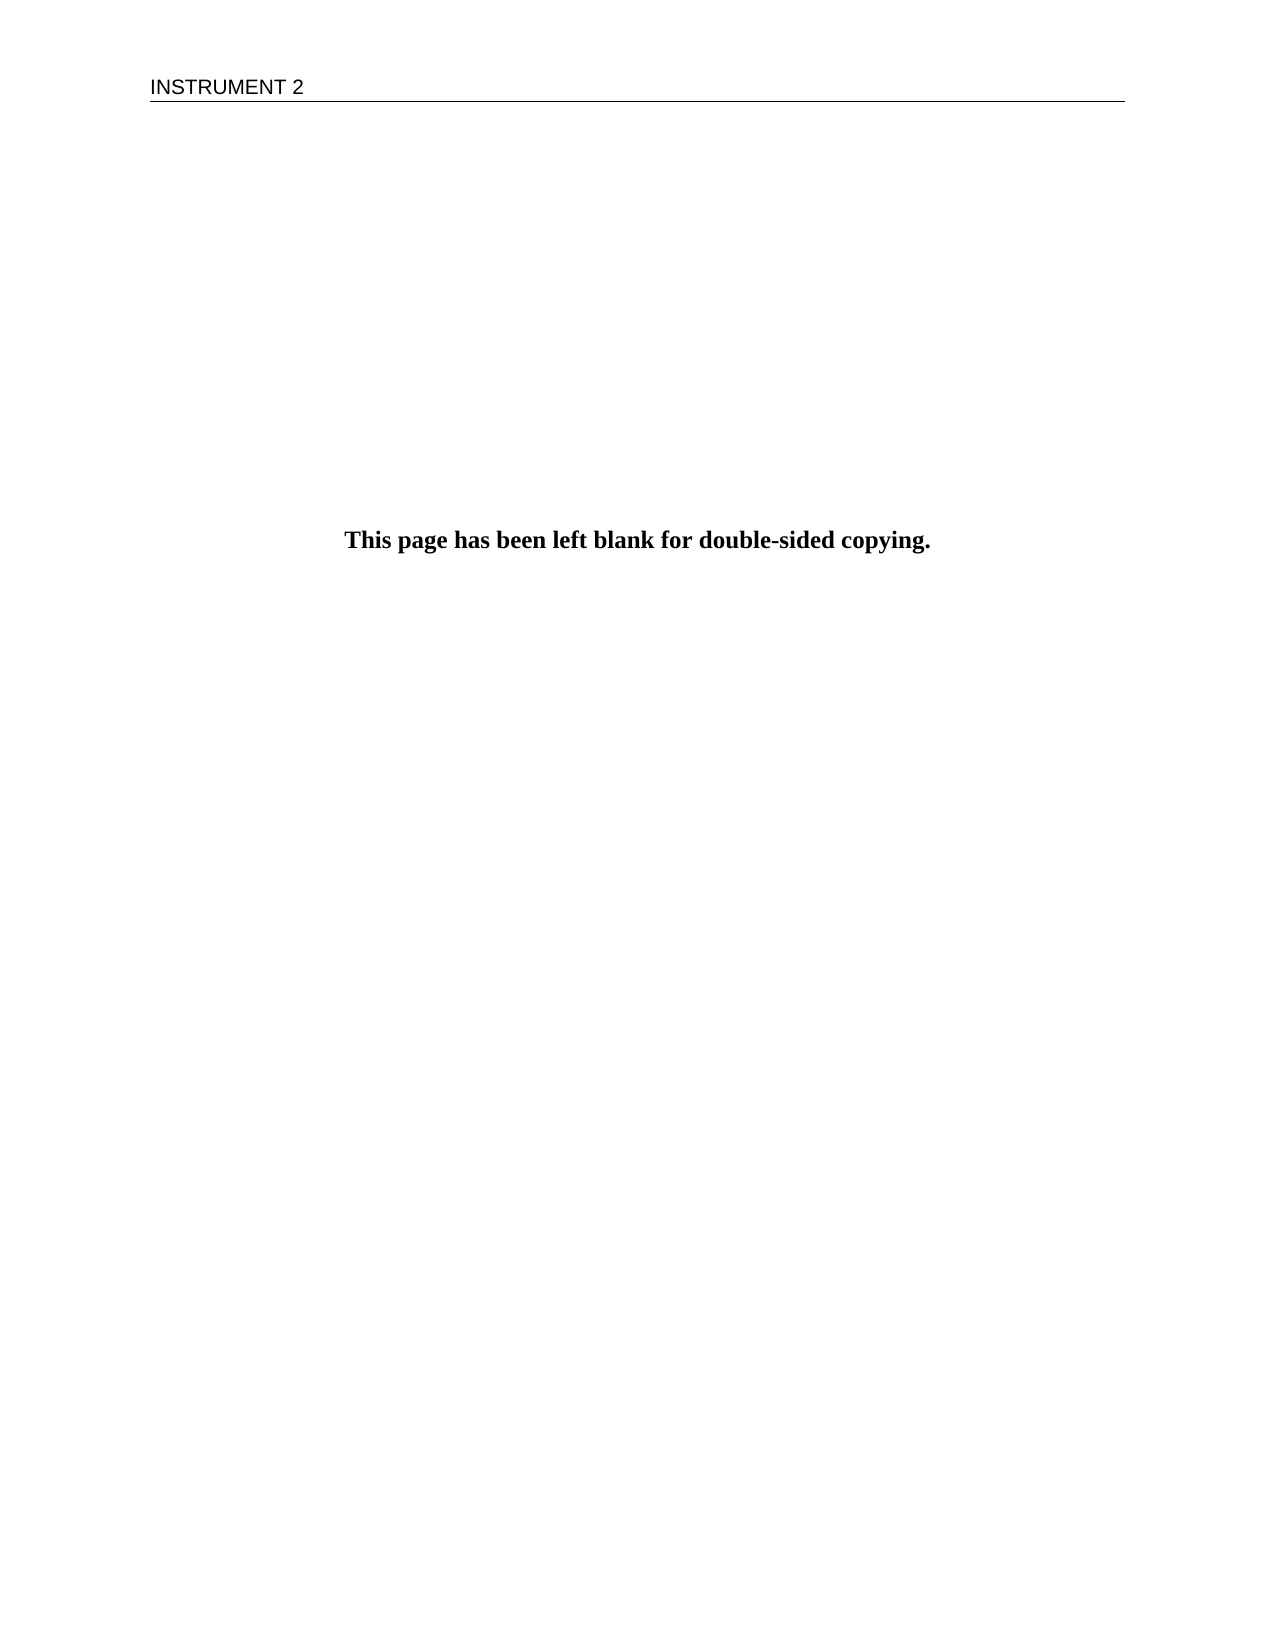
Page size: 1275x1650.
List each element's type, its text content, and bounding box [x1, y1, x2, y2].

text This page has been left blank for double-sided copying. [150, 525, 1125, 554]
